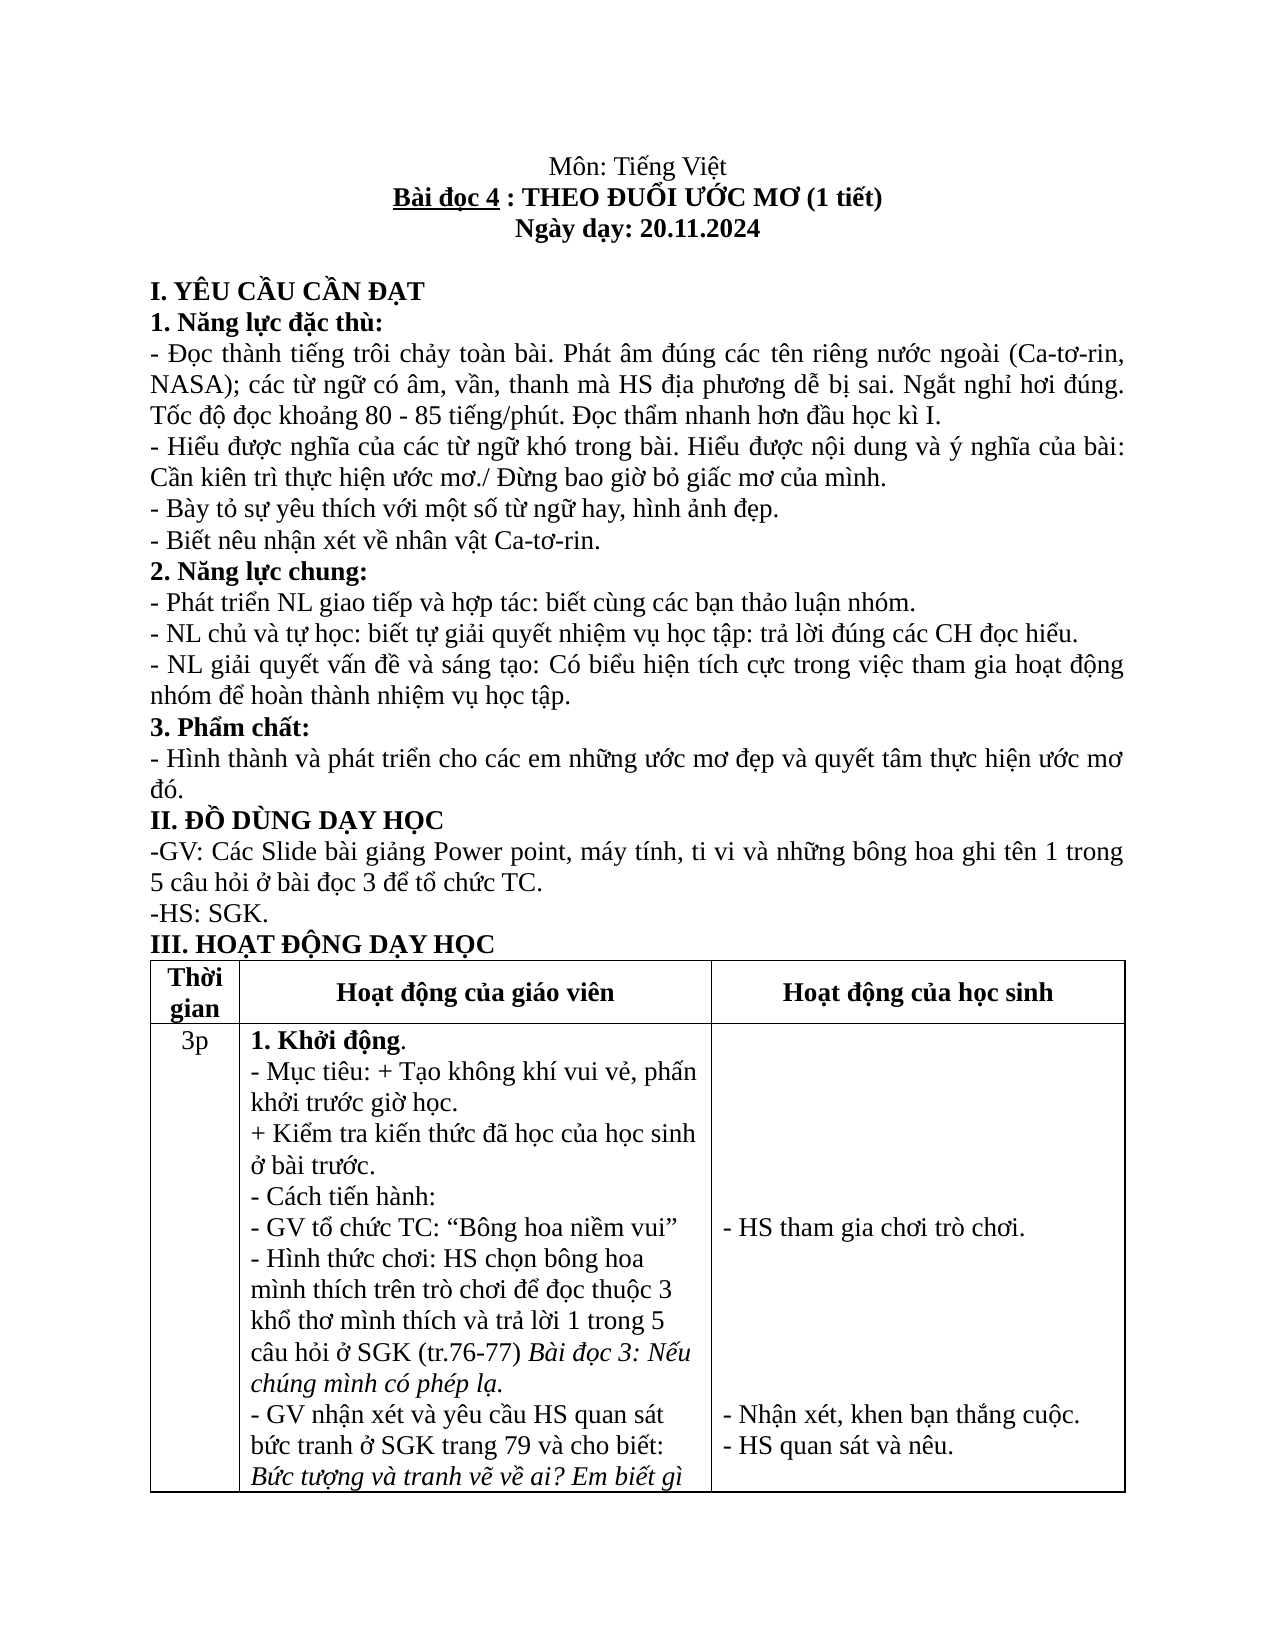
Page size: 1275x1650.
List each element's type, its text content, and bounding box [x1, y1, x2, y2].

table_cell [240, 1024, 711, 1491]
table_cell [712, 1024, 1124, 1491]
text 1. Năng lực đặc thù: [150, 306, 1125, 337]
text - NL giải quyết vấn đề và sáng tạo: Có biểu hiện tích cực trong việc tham gia hoạt động nhóm để hoàn thành nhiệm vụ học tập. [150, 648, 1125, 711]
text - Biết nêu nhận xét về nhân vật Ca-tơ-rin. [150, 524, 1125, 555]
table_header Thời gian [151, 961, 239, 1023]
text 2. Năng lực chung: [150, 555, 1125, 586]
text 3. Phẩm chất: [150, 711, 1125, 742]
text Ngày dạy: 20.11.2024 [150, 212, 1125, 243]
text I. YÊU CẦU CẦN ĐẠT [150, 274, 1125, 306]
text - Phát triển NL giao tiếp và hợp tác: biết cùng các bạn thảo luận nhóm. [150, 586, 1125, 617]
text -GV: Các Slide bài giảng Power point, máy tính, ti vi và những bông hoa ghi tên 1 trong 5 câu hỏi ở bài đọc 3 để tổ chức TC. [150, 835, 1125, 897]
text II. ĐỒ DÙNG DẠY HỌC [150, 804, 1125, 835]
text Môn: Tiếng Việt [150, 150, 1125, 181]
text - Đọc thành tiếng trôi chảy toàn bài. Phát âm đúng các tên riêng nước ngoài (Ca-tơ-rin, NASA); các từ ngữ có âm, vần, thanh mà HS địa phương dễ bị sai. Ngắt nghỉ hơi đúng. Tốc độ đọc khoảng 80 - 85 tiếng/phút. Đọc thẩm nhanh hơn đầu học kì I. [150, 337, 1125, 430]
text - Hiểu được nghĩa của các từ ngữ khó trong bài. Hiểu được nội dung và ý nghĩa của bài: Cần kiên trì thực hiện ước mơ./ Đừng bao giờ bỏ giấc mơ của mình. [150, 430, 1125, 493]
text Bài đọc 4 : THEO ĐUỔI ƯỚC MƠ (1 tiết) [150, 181, 1125, 212]
table_header Hoạt động của giáo viên [240, 961, 711, 1023]
text - Bày tỏ sự yêu thích với một số từ ngữ hay, hình ảnh đẹp. [150, 493, 1125, 524]
table_header Hoạt động của học sinh [712, 961, 1124, 1023]
text - NL chủ và tự học: biết tự giải quyết nhiệm vụ học tập: trả lời đúng các CH đọc hiểu. [150, 617, 1125, 648]
text - Hình thành và phát triển cho các em những ước mơ đẹp và quyết tâm thực hiện ước mơ đó. [150, 742, 1125, 804]
text -HS: SGK. [150, 897, 1125, 929]
text III. HOẠT ĐỘNG DẠY HỌC [150, 929, 1125, 960]
table_cell 3p 25p 10p 4p [151, 1024, 239, 1491]
